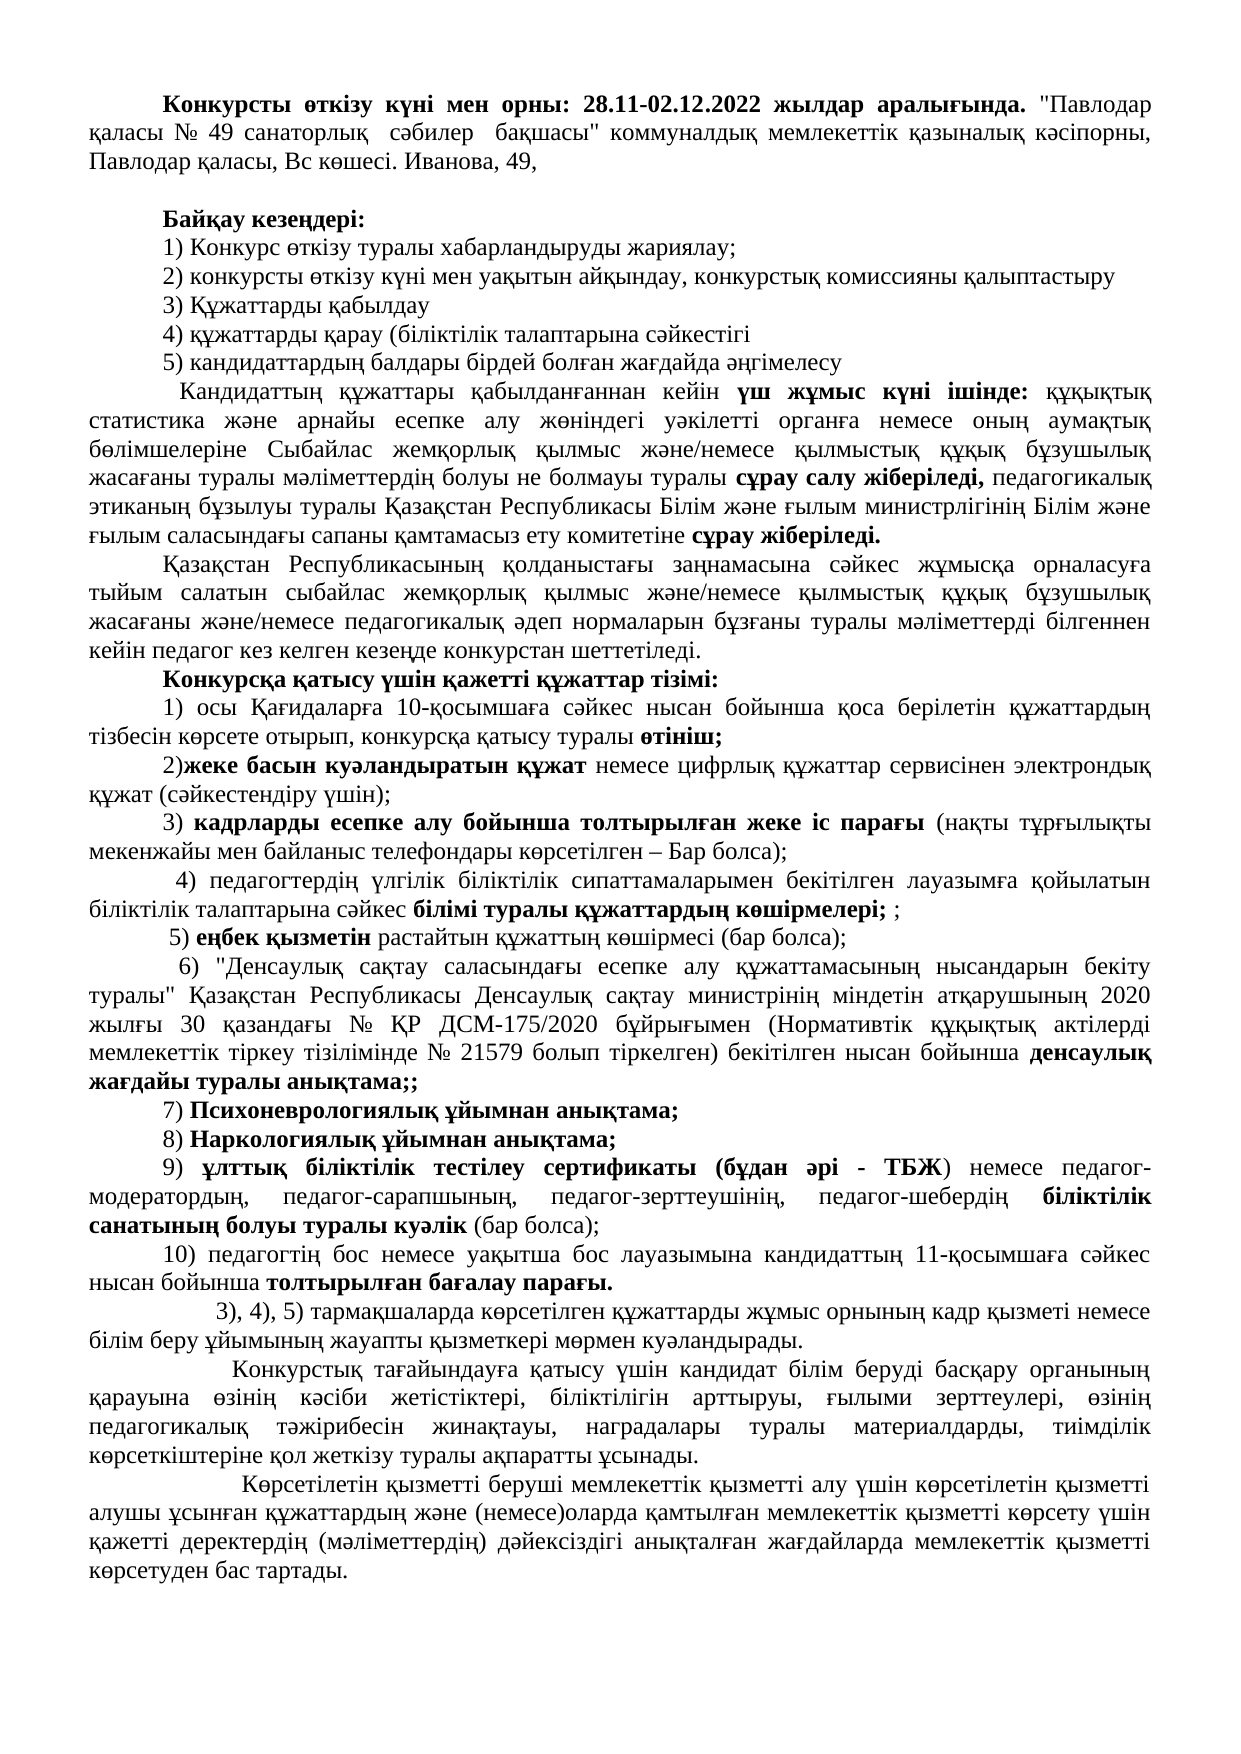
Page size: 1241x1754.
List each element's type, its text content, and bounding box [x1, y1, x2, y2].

text Конкурсқа қатысу үшін қажетті құжаттар тізімі: [89, 664, 1152, 692]
text 1) Конкурс өткізу туралы хабарландыруды жариялау; [89, 232, 1152, 261]
text 9) ұлттық біліктілік тестілеу сертификаты (бұдан әрі - ТБЖ) немесе педагог-модератордың, педагог-сарапшының, педагог-зерттеушінің, педагог-шебердің біліктілік санатының болуы туралы куәлік (бар болса); [89, 1152, 1152, 1239]
text 5) кандидаттардың балдары бірдей болған жағдайда әңгімелесу [89, 347, 1152, 376]
text Конкурсты өткізу күні мен орны: 28.11-02.12.2022 жылдар аралығында. "Павлодар қаласы № 49 санаторлық сәбилер бақшасы" коммуналдық мемлекеттік қазыналық кәсіпорны, Павлодар қаласы, Вс көшесі. Иванова, 49, [89, 89, 1152, 175]
text 10) педагогтің бос немесе уақытша бос лауазымына кандидаттың 11-қосымшаға сәйкес нысан бойынша толтырылған бағалау парағы. [89, 1239, 1152, 1296]
text Қазақстан Республикасының қолданыстағы заңнамасына сәйкес жұмысқа орналасуға тыйым салатын сыбайлас жемқорлық қылмыс және/немесе қылмыстық құқық бұзушылық жасағаны және/немесе педагогикалық әдеп нормаларын бұзғаны туралы мәліметтерді білгеннен кейін педагог кез келген кезеңде конкурстан шеттетіледі. [89, 549, 1152, 664]
text 7) Психоневрологиялық ұйымнан анықтама; [89, 1095, 1152, 1124]
text Көрсетілетін қызметті беруші мемлекеттік қызметті алу үшін көрсетілетін қызметті алушы ұсынған құжаттардың және (немесе)оларда қамтылған мемлекеттік қызметті көрсету үшін қажетті деректердің (мәліметтердің) дәйексіздігі анықталған жағдайларда мемлекеттік қызметті көрсетуден бас тартады. [89, 1469, 1152, 1584]
text Кандидаттың құжаттары қабылданғаннан кейін үш жұмыс күні ішінде: құқықтық статистика және арнайы есепке алу жөніндегі уәкілетті органға немесе оның аумақтық бөлімшелеріне Сыбайлас жемқорлық қылмыс және/немесе қылмыстық құқық бұзушылық жасағаны туралы мәліметтердің болуы не болмауы туралы сұрау салу жіберіледі, педагогикалық этиканың бұзылуы туралы Қазақстан Республикасы Білім және ғылым министрлігінің Білім және ғылым саласындағы сапаны қамтамасыз ету комитетіне сұрау жіберіледі. [89, 376, 1152, 549]
text 5) еңбек қызметін растайтын құжаттың көшірмесі (бар болса); [89, 922, 1152, 951]
text 2) конкурсты өткізу күні мен уақытын айқындау, конкурстық комиссияны қалыптастыру [89, 261, 1152, 290]
text 2)жеке басын куәландыратын құжат немесе цифрлық құжаттар сервисінен электрондық құжат (сәйкестендіру үшін); [89, 750, 1152, 807]
text Конкурстық тағайындауға қатысу үшін кандидат білім беруді басқару органының қарауына өзінің кәсіби жетістіктері, біліктілігін арттыруы, ғылыми зерттеулері, өзінің педагогикалық тәжірибесін жинақтауы, наградалары туралы материалдарды, тиімділік көрсеткіштеріне қол жеткізу туралы ақпаратты ұсынады. [89, 1354, 1152, 1469]
text 4) құжаттарды қарау (біліктілік талаптарына сәйкестігі [89, 319, 1152, 347]
text Байқау кезеңдері: [89, 204, 1152, 232]
text 3), 4), 5) тармақшаларда көрсетілген құжаттарды жұмыс орнының кадр қызметі немесе білім беру ұйымының жауапты қызметкері мөрмен куәландырады. [89, 1296, 1152, 1354]
text 8) Наркологиялық ұйымнан анықтама; [89, 1124, 1152, 1152]
text 6) "Денсаулық сақтау саласындағы есепке алу құжаттамасының нысандарын бекіту туралы" Қазақстан Республикасы Денсаулық сақтау министрінің міндетін атқарушының 2020 жылғы 30 қазандағы № ҚР ДСМ-175/2020 бұйрығымен (Нормативтік құқықтық актілерді мемлекеттік тіркеу тізілімінде № 21579 болып тіркелген) бекітілген нысан бойынша денсаулық жағдайы туралы анықтама;; [89, 951, 1152, 1095]
text 3) Құжаттарды қабылдау [89, 290, 1152, 319]
text 1) осы Қағидаларға 10-қосымшаға сәйкес нысан бойынша қоса берілетін құжаттардың тізбесін көрсете отырып, конкурсқа қатысу туралы өтініш; [89, 692, 1152, 750]
text 3) кадрларды есепке алу бойынша толтырылған жеке іс парағы (нақты тұрғылықты мекенжайы мен байланыс телефондары көрсетілген – Бар болса); [89, 807, 1152, 865]
text 4) педагогтердің үлгілік біліктілік сипаттамаларымен бекітілген лауазымға қойылатын біліктілік талаптарына сәйкес білімі туралы құжаттардың көшірмелері; ; [89, 865, 1152, 922]
